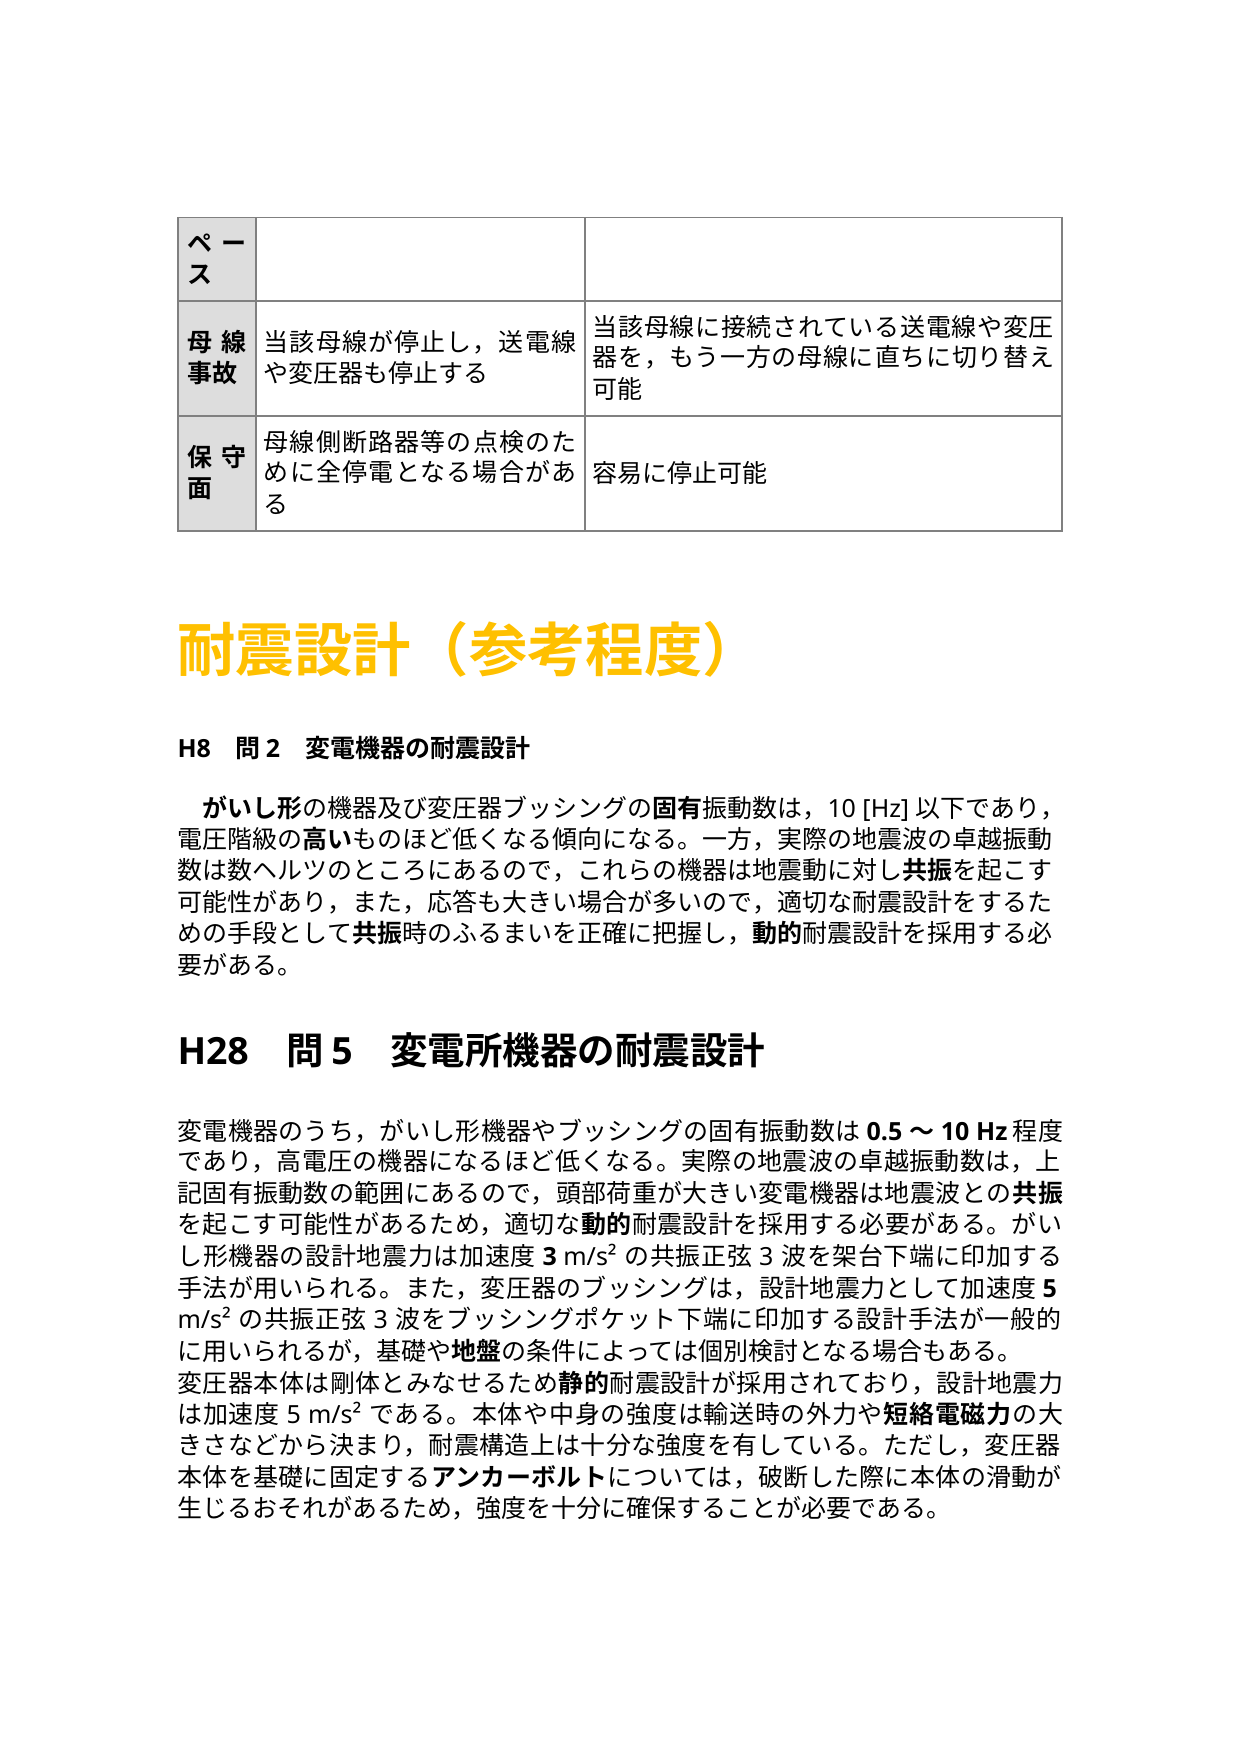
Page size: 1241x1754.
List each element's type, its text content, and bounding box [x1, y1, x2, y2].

table_cell スペース [179, 218, 255, 300]
subtitle H28 問5 変電所機器の耐震設計 [177, 1011, 1063, 1086]
table_cell 当該母線が停止し，送電線や変圧器も停止する [257, 302, 584, 415]
table_cell 母線事故 [179, 302, 255, 415]
table_cell 母線側断路器等の点検のために全停電となる場合がある [257, 417, 584, 530]
text がいし形の機器及び変圧器ブッシングの固有振動数は，10 [Hz] 以下であり，電圧階級の高いものほど低くなる傾向になる。一方，実際の地震波の卓越振動数は数ヘルツのところにあるので，これらの機器は地震動に対し共振を起こす可能性があり，また，応答も大きい場合が多いので，適切な耐震設計をするための手段として共振時のふるまいを正確に把握し，動的耐震設計を採用する必要がある。 [177, 792, 1063, 982]
table_cell 保守面 [179, 417, 255, 530]
table_cell 大 [586, 218, 1061, 300]
table_cell 当該母線に接続されている送電線や変圧器を，もう一方の母線に直ちに切り替え可能 [586, 302, 1061, 415]
table_cell 容易に停止可能 [586, 417, 1061, 530]
text 変圧器本体は剛体とみなせるため静的耐震設計が採用されており，設計地震力は加速度 5 m/s² である。本体や中身の強度は輸送時の外力や短絡電磁力の大きさなどから決まり，耐震構造上は十分な強度を有している。ただし，変圧器本体を基礎に固定するアンカーボルトについては，破断した際に本体の滑動が生じるおそれがあるため，強度を十分に確保することが必要である。 [177, 1367, 1063, 1525]
text 変電機器のうち，がいし形機器やブッシングの固有振動数は0.5 ～ 10 Hz程度であり，高電圧の機器になるほど低くなる。実際の地震波の卓越振動数は，上記固有振動数の範囲にあるので，頭部荷重が大きい変電機器は地震波との共振を起こす可能性があるため，適切な動的耐震設計を採用する必要がある。がいし形機器の設計地震力は加速度 3 m/s² の共振正弦 3 波を架台下端に印加する手法が用いられる。また，変圧器のブッシングは，設計地震力として加速度 5 m/s² の共振正弦 3 波をブッシングポケット下端に印加する設計手法が一般的に用いられるが，基礎や地盤の条件によっては個別検討となる場合もある。 [177, 1115, 1063, 1367]
table_cell 小 [257, 218, 584, 300]
text H8 問2 変電機器の耐震設計 [177, 732, 1063, 763]
subtitle 耐震設計（参考程度） [177, 590, 1063, 703]
